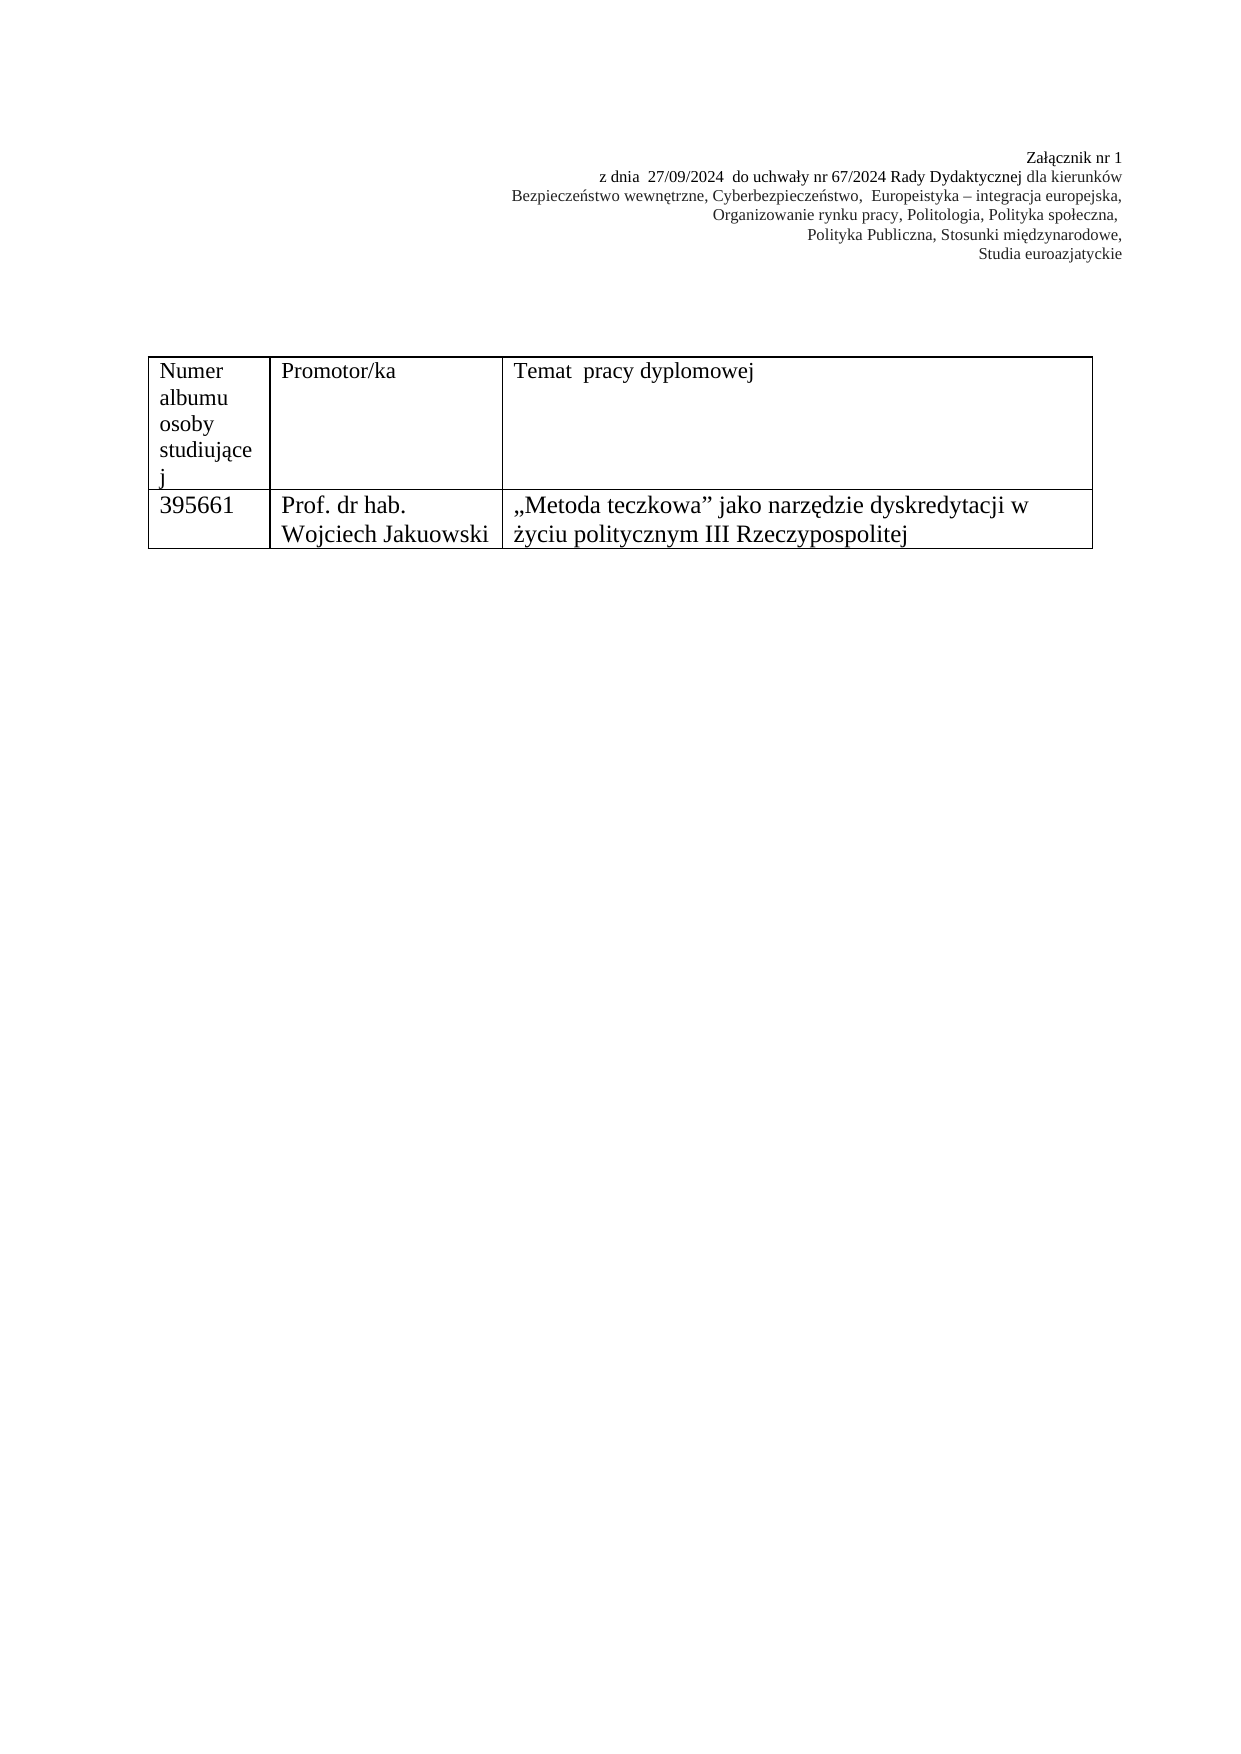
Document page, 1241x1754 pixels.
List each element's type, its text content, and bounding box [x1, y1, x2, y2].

text Bezpieczeństwo wewnętrzne, Cyberbezpieczeństwo, Europeistyka – integracja europejska, [148, 186, 1122, 205]
text Studia euroazjatyckie [443, 243, 1122, 263]
table_header Promotor/ka [271, 358, 502, 489]
table_cell Prof. dr hab. Wojciech Jakuowski [271, 490, 502, 548]
text Organizowanie rynku pracy, Politologia, Polityka społeczna, Polityka Publiczna, Stosunki międzynarodowe, [443, 205, 1122, 243]
table_cell 395661 [149, 490, 269, 548]
text Załącznik nr 1 [148, 148, 1122, 167]
table_header Temat pracy dyplomowej [503, 358, 1092, 489]
table_cell „Metoda teczkowa” jako narzędzie dyskredytacji w życiu politycznym III Rzeczypospolitej [503, 490, 1092, 548]
text z dnia 27/09/2024 do uchwały nr 67/2024 Rady Dydaktycznej dla kierunków [148, 167, 1122, 186]
table_header Numer albumu osoby studiującej [149, 358, 269, 489]
